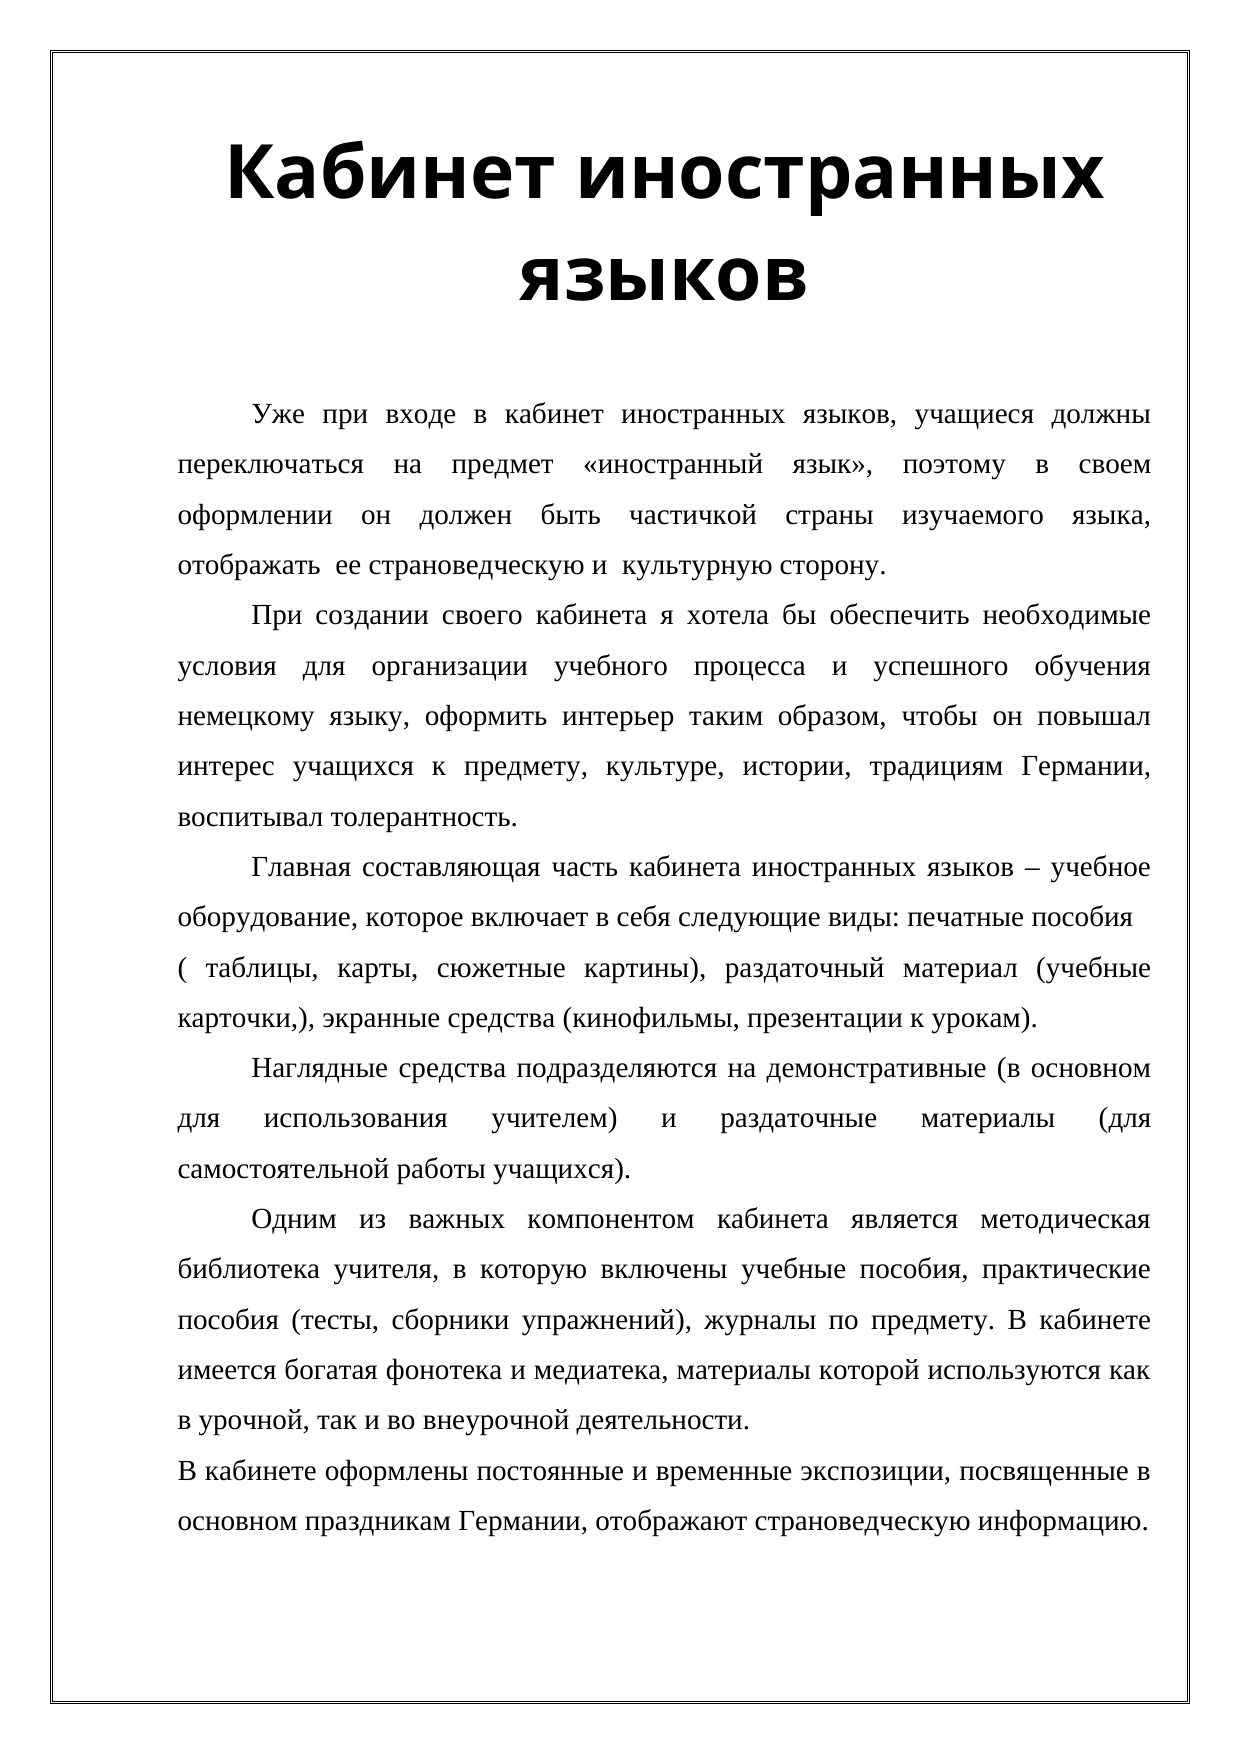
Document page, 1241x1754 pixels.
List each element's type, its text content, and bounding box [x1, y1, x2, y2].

text Наглядные средства подразделяются на демонстративные (в основном для использования учителем) и раздаточные материалы (для самостоятельной работы учащихся). [177, 1050, 1152, 1184]
text ( таблицы, карты, сюжетные картины), раздаточный материал (учебные карточки,), экранные средства (кинофильмы, презентации к урокам). [177, 950, 1152, 1033]
text В кабинете оформлены постоянные и временные экспозиции, посвященные в основном праздникам Германии, отображают страноведческую информацию. [177, 1453, 1152, 1537]
text Главная составляющая часть кабинета иностранных языков – учебное оборудование, которое включает в себя следующие виды: печатные пособия [177, 849, 1152, 933]
text При создании своего кабинета я хотела бы обеспечить необходимые условия для организации учебного процесса и успешного обучения немецкому языку, оформить интерьер таким образом, чтобы он повышал интерес учащихся к предмету, культуре, истории, традициям Германии, воспитывал толерантность. [177, 597, 1152, 832]
text Уже при входе в кабинет иностранных языков, учащиеся должны переключаться на предмет «иностранный язык», поэтому в своем оформлении он должен быть частичкой страны изучаемого языка, отображать ее страноведческую и культурную сторону. [177, 396, 1152, 581]
text Одним из важных компонентом кабинета является методическая библиотека учителя, в которую включены учебные пособия, практические пособия (тесты, сборники упражнений), журналы по предмету. В кабинете имеется богатая фонотека и медиатека, материалы которой используются как в урочной, так и во внеурочной деятельности. [177, 1201, 1152, 1436]
text Кабинет иностранных языков [177, 118, 1152, 322]
